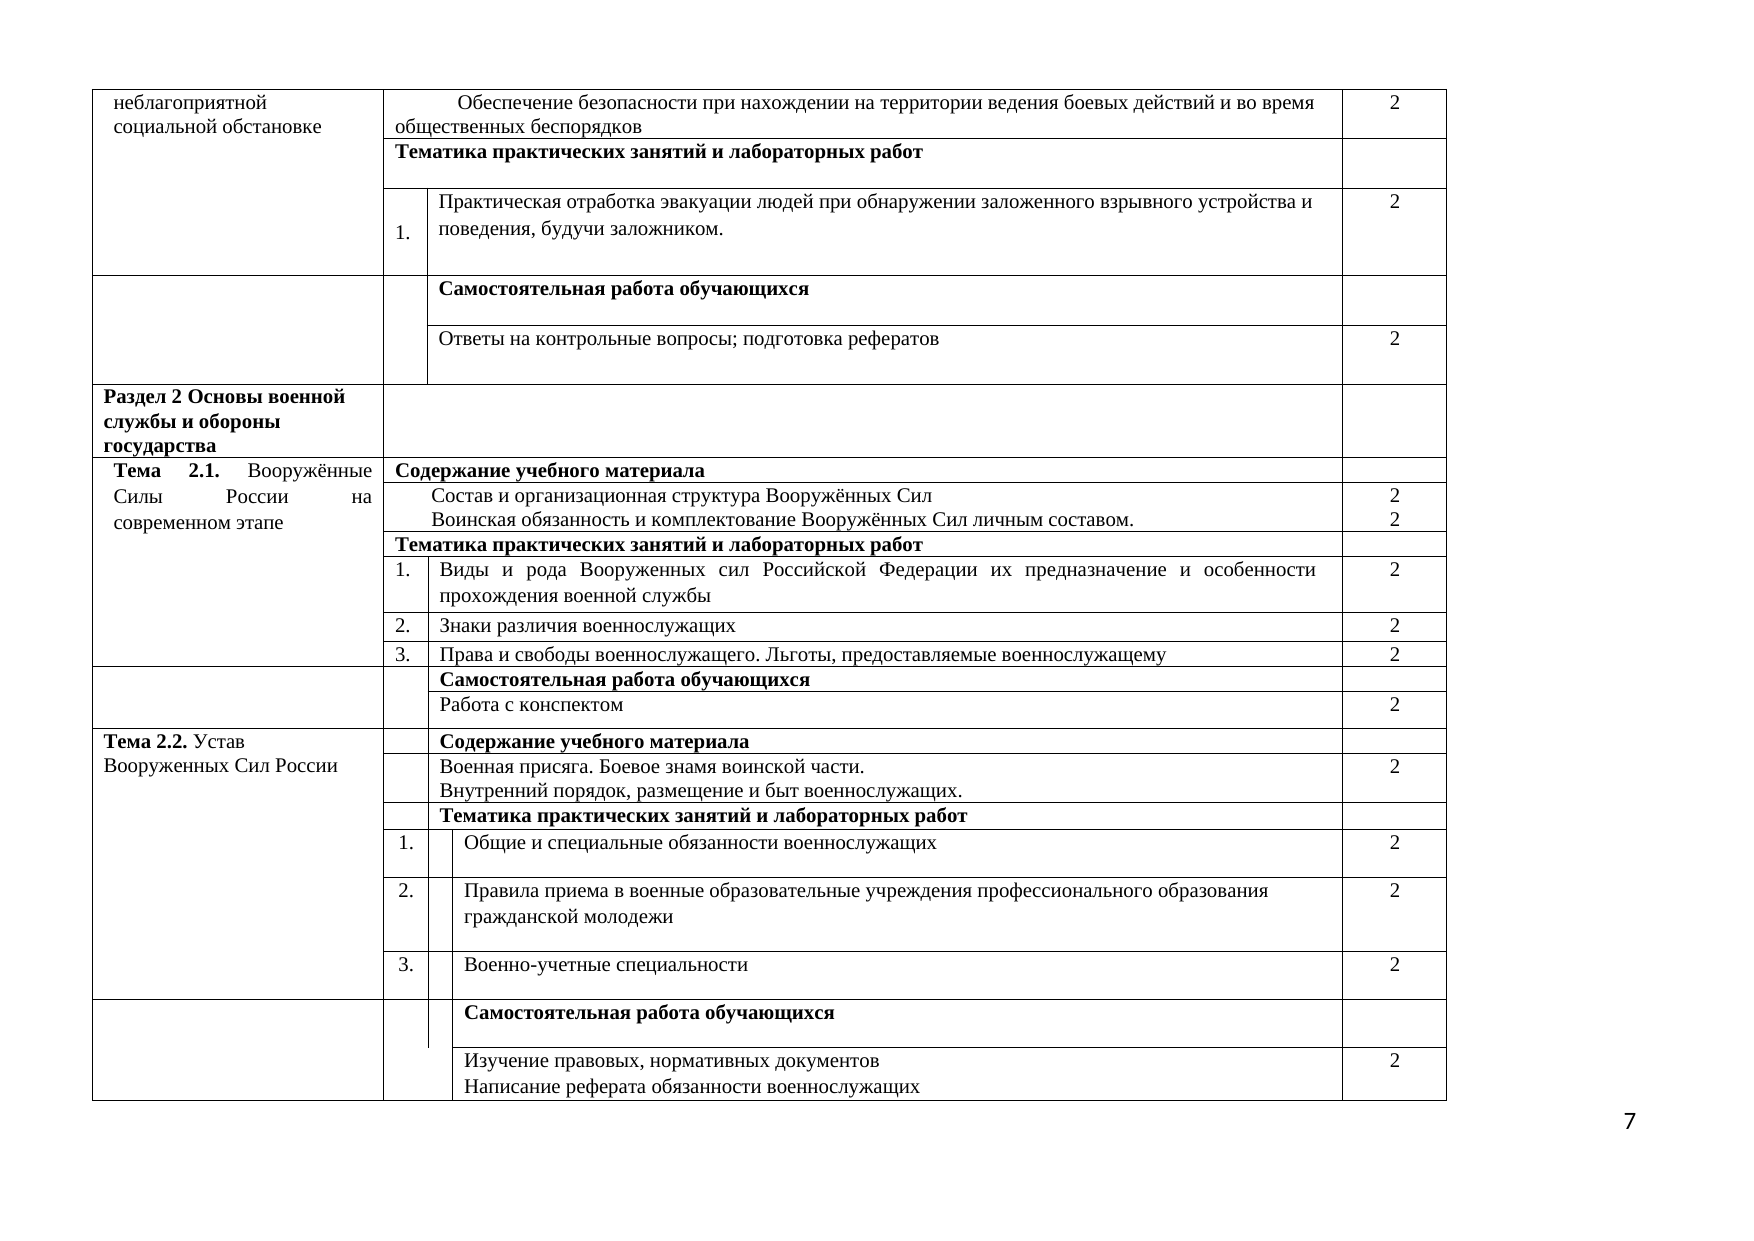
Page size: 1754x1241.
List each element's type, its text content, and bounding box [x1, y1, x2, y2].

table_cell [1343, 139, 1446, 188]
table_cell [93, 90, 383, 275]
table_cell 2 [1343, 189, 1446, 275]
table_cell Самостоятельная работа обучающихся [453, 1000, 1342, 1047]
table_cell Тема 2.1. Вооружённые Силы России на современном этапе [93, 458, 383, 666]
table_cell 2. [384, 878, 428, 951]
table_cell Виды и рода Вооруженных сил Российской Федерации их предназначение и особенности прохождения военной службы [429, 557, 1342, 612]
table_cell Знаки различия военнослужащих [429, 613, 1342, 641]
table_cell [384, 754, 428, 802]
table_cell Общие и специальные обязанности военнослужащих [453, 830, 1342, 877]
table_cell 2 [1343, 754, 1446, 802]
table_cell [1343, 458, 1446, 482]
table_cell Самостоятельная работа обучающихся [428, 276, 1342, 325]
table_cell Содержание учебного материала [384, 458, 1342, 482]
table_cell [429, 830, 452, 877]
table_cell Самостоятельная работа обучающихся [429, 667, 1342, 691]
table_cell [384, 385, 1342, 457]
table_cell Работа с конспектом [429, 692, 1342, 728]
table_cell Тема 2.2. Устав Вооруженных Сил России [93, 729, 383, 999]
table_cell [384, 803, 428, 829]
table_cell Ответы на контрольные вопросы; подготовка рефератов [428, 326, 1342, 383]
table_cell [1343, 803, 1446, 829]
table_cell 1. [384, 557, 428, 612]
table_cell [429, 878, 452, 951]
table_cell 2 [1343, 952, 1446, 999]
table_cell 3. [384, 642, 428, 666]
table_cell 2 [1343, 557, 1446, 612]
table_cell [384, 1000, 428, 1100]
table_cell 2 [1343, 642, 1446, 666]
table_cell Правила приема в военные образовательные учреждения профессионального образования гражданской молодежи [453, 878, 1342, 951]
table_cell Изучение правовых, нормативных документов Написание реферата обязанности военнослужащих [453, 1048, 1342, 1100]
table_cell [1343, 729, 1446, 753]
table_cell 2 [1343, 1048, 1446, 1100]
table_cell Практическая отработка эвакуации людей при обнаружении заложенного взрывного устройства и поведения, будучи заложником. [428, 189, 1342, 275]
table_cell [93, 276, 383, 383]
table_cell Состав и организационная структура Вооружённых Сил Воинская обязанность и комплектование Вооружённых Сил личным составом. [384, 483, 1342, 531]
table_cell Обеспечение безопасности при нахождении на территории ведения боевых действий и во время общественных беспорядков [384, 90, 1342, 138]
table_cell [1343, 276, 1446, 325]
table_cell [428, 1000, 452, 1100]
table_cell 2 [1343, 830, 1446, 877]
table_cell 2 [1343, 326, 1446, 383]
table_cell Тематика практических занятий и лабораторных работ [384, 532, 1342, 556]
table_cell Права и свободы военнослужащего. Льготы, предоставляемые военнослужащему [429, 642, 1342, 666]
table_cell 1. [384, 189, 427, 275]
table_cell 2 [1343, 613, 1446, 641]
table_cell [429, 952, 452, 999]
table_cell [384, 729, 428, 753]
table_cell [93, 1000, 383, 1100]
table_cell 2. [384, 613, 428, 641]
table_cell [1343, 667, 1446, 691]
table_cell Тематика практических занятий и лабораторных работ [429, 803, 1342, 829]
table_cell Военно-учетные специальности [453, 952, 1342, 999]
table_cell 2 [1343, 878, 1446, 951]
table_cell Раздел 2 Основы военной службы и обороны государства [93, 385, 383, 457]
table_cell 3. [384, 952, 428, 999]
table_cell Тематика практических занятий и лабораторных работ [384, 139, 1342, 188]
table_cell 2 2 [1343, 483, 1446, 531]
table_cell 1. [384, 830, 428, 877]
table_cell [1343, 532, 1446, 556]
table_cell [384, 276, 427, 383]
table_cell 2 [1343, 90, 1446, 138]
table_cell [1343, 1000, 1446, 1047]
table_cell [384, 667, 428, 728]
table_cell Содержание учебного материала [429, 729, 1342, 753]
table_cell [93, 667, 383, 728]
table_cell Военная присяга. Боевое знамя воинской части. Внутренний порядок, размещение и быт военнослужащих. [429, 754, 1342, 802]
table_cell [1343, 385, 1446, 457]
table_cell 2 [1343, 692, 1446, 728]
